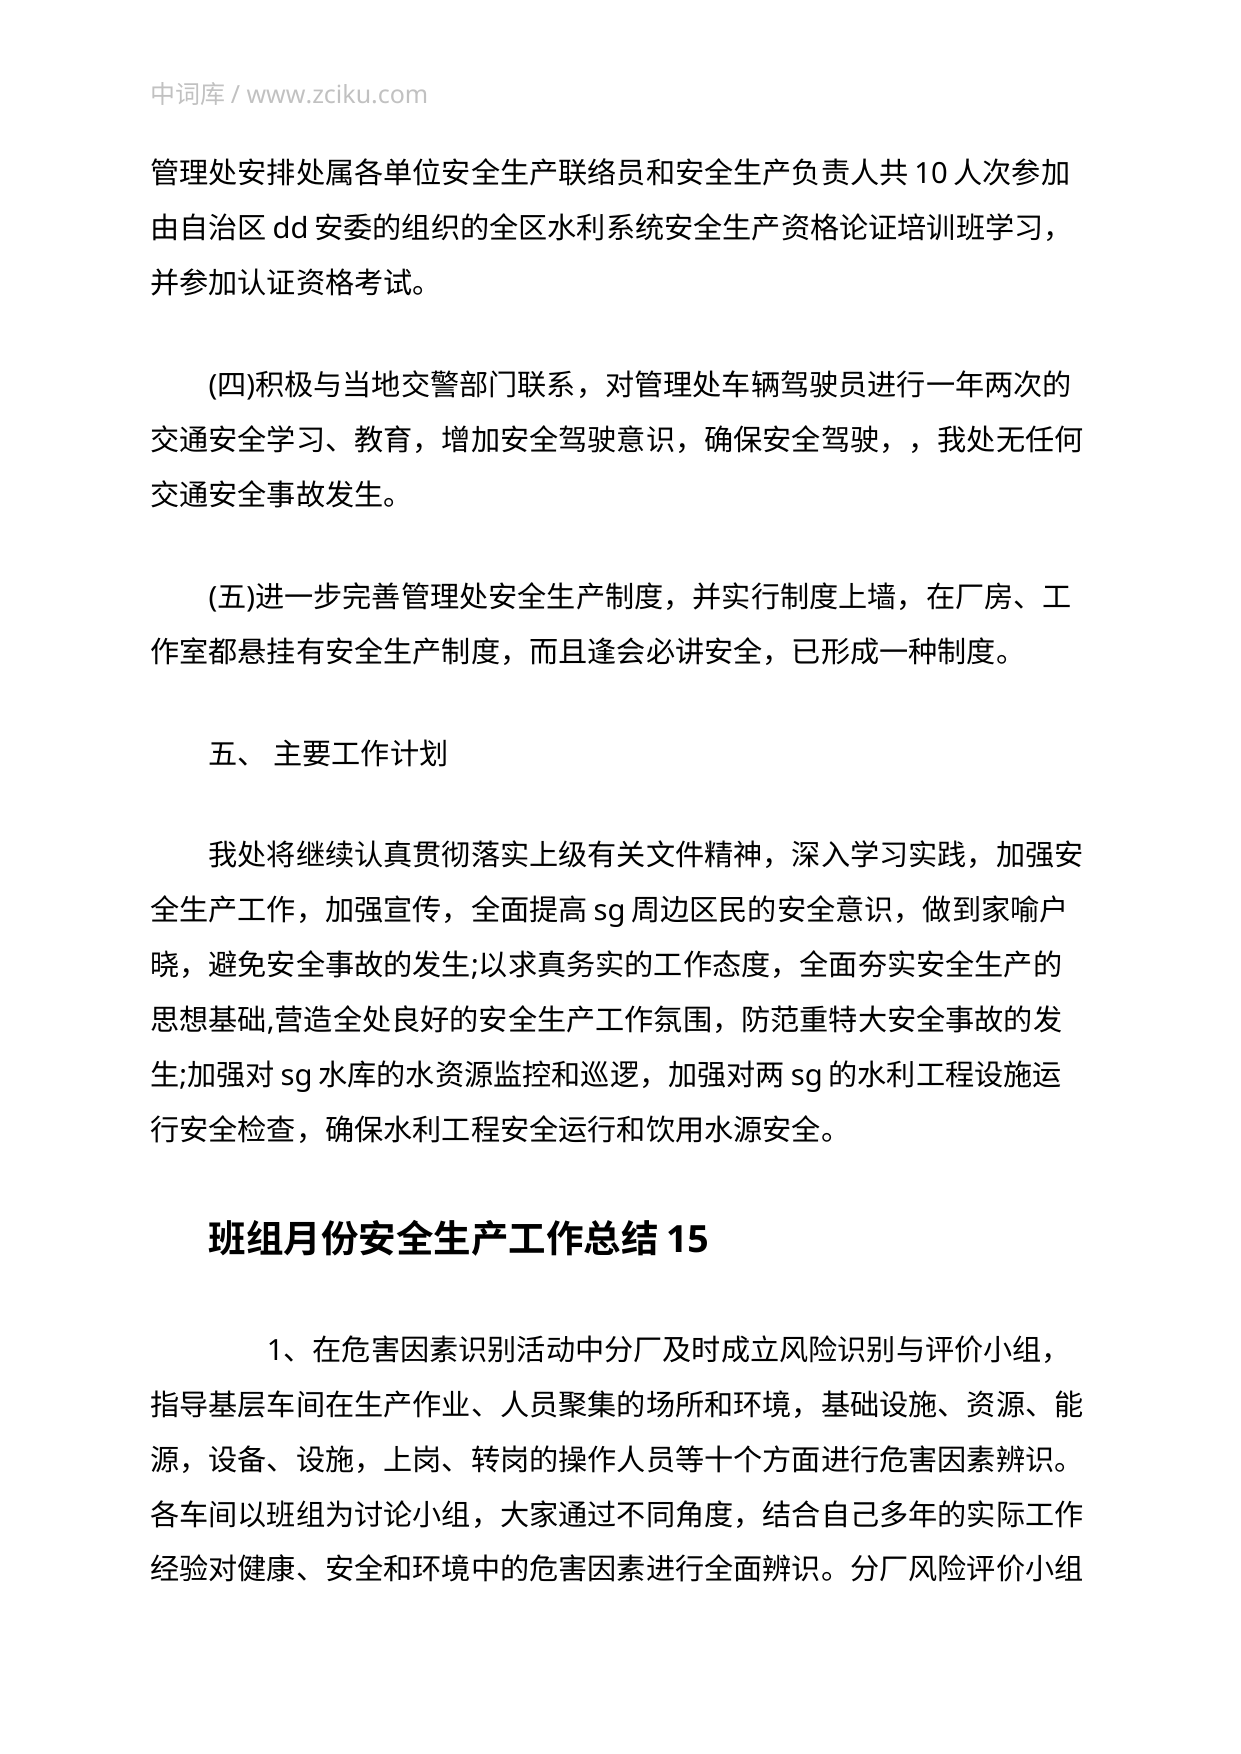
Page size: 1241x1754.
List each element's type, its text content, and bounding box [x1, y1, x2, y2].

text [150, 150, 1090, 302]
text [150, 1326, 1090, 1588]
text 五、 主要工作计划 [150, 730, 1090, 772]
text 班组月份安全生产工作总结15 [150, 1209, 1090, 1263]
text (五)进一步完善管理处安全生产制度，并实行制度上墙，在厂房、工作室都悬挂有安全生产制度，而且逢会必讲安全，已形成一种制度。 [150, 573, 1090, 671]
text 我处将继续认真贯彻落实上级有关文件精神，深入学习实践，加强安全生产工作，加强宣传，全面提高sg周边区民的安全意识，做到家喻户晓，避免安全事故的发生;以求真务实的工作态度，全面夯实安全生产的思想基础,营造全处良好的安全生产工作氛围，防范重特大安全事故的发生;加强对sg水库的水资源监控和巡逻，加强对两sg的水利工程设施运行安全检查，确保水利工程安全运行和饮用水源安全。 [150, 832, 1090, 1149]
text (四)积极与当地交警部门联系，对管理处车辆驾驶员进行一年两次的交通安全学习、教育，增加安全驾驶意识，确保安全驾驶，，我处无任何交通安全事故发生。 [150, 362, 1090, 514]
